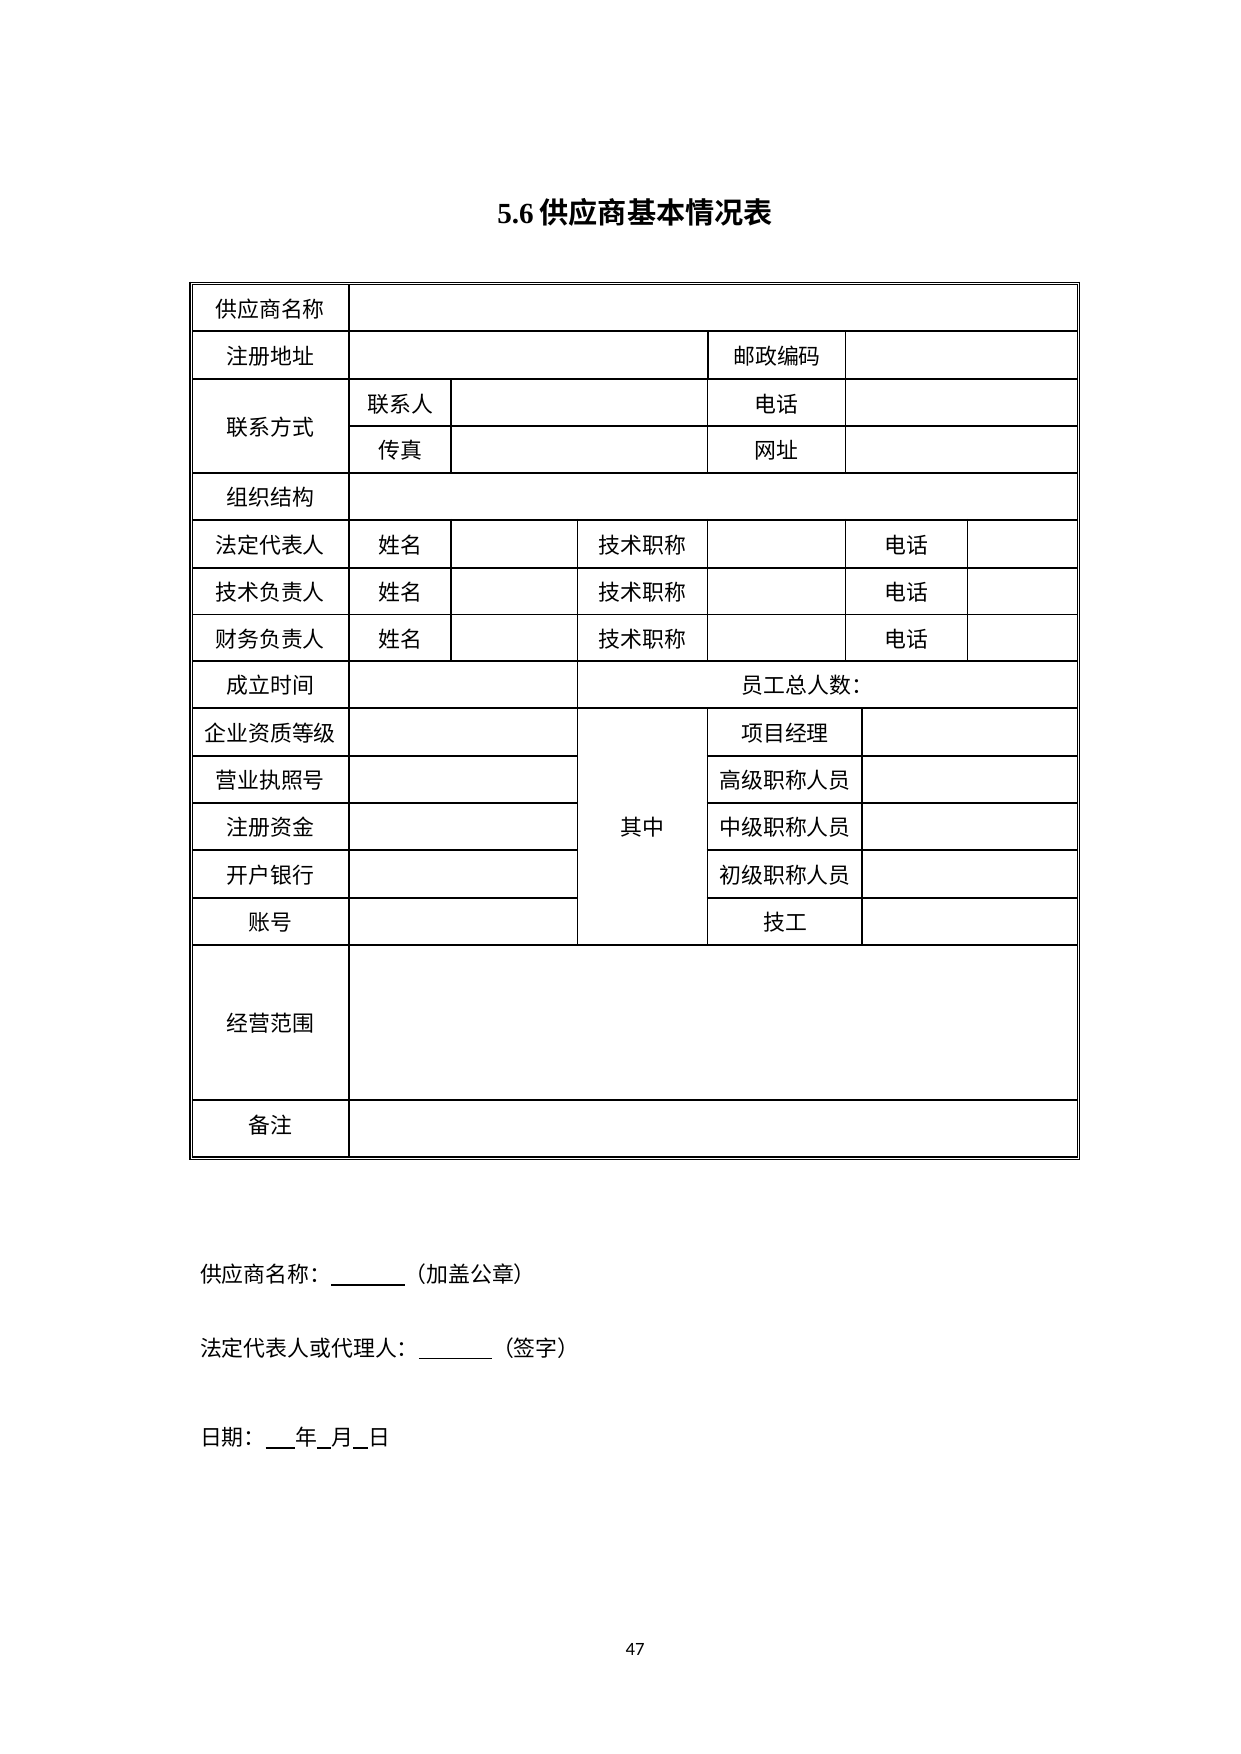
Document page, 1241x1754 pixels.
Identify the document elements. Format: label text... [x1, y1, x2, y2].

table_cell 注册资金 [193, 804, 348, 849]
table_cell [863, 899, 1077, 944]
table_cell 营业执照号 [193, 757, 348, 802]
table_cell 账号 [193, 899, 348, 944]
table_cell [863, 851, 1077, 897]
table_cell 其中 [578, 709, 707, 944]
table_cell 项目经理 [708, 709, 861, 755]
table_cell 高级职称人员 [708, 757, 861, 802]
table_cell [350, 804, 577, 849]
table_cell [350, 709, 577, 755]
text 法定代表人或代理人： （签字） [177, 1324, 1092, 1369]
table_cell 网址 [708, 427, 845, 472]
table_cell [350, 474, 1077, 519]
table_cell 电话 [846, 521, 967, 567]
table_cell [350, 1101, 1077, 1156]
table_cell [452, 427, 707, 472]
table_cell [968, 615, 1077, 660]
table_cell 初级职称人员 [708, 851, 861, 897]
table_header 供应商名称 [193, 285, 348, 330]
table_cell 技术负责人 [193, 569, 348, 614]
table_cell 技术职称 [578, 569, 707, 614]
table_cell [350, 851, 577, 897]
text 日期： 年 月 日 [177, 1413, 1092, 1458]
table_cell [350, 332, 707, 378]
table_cell 邮政编码 [709, 332, 845, 378]
table_cell [452, 569, 577, 614]
table_cell [863, 757, 1077, 802]
table_cell [350, 757, 577, 802]
table_cell 技术职称 [578, 521, 707, 567]
table_cell 企业资质等级 [193, 709, 348, 755]
table_cell [350, 946, 1077, 1099]
table_cell [863, 804, 1077, 849]
table_cell 电话 [846, 569, 967, 614]
table_cell 中级职称人员 [708, 804, 861, 849]
table_cell 成立时间 [193, 662, 348, 707]
table_cell 技术职称 [578, 615, 707, 660]
table_cell 员工总人数： [578, 662, 1077, 707]
table_cell [452, 521, 577, 567]
table_cell 财务负责人 [193, 615, 348, 660]
table_cell [846, 332, 1077, 378]
table_cell [350, 662, 577, 707]
table_cell 姓名 [350, 521, 450, 567]
table_cell [452, 615, 577, 660]
table_cell 技工 [708, 899, 861, 944]
table_cell 经营范围 [193, 946, 348, 1099]
table_cell 电话 [846, 615, 967, 660]
table_cell 注册地址 [193, 332, 348, 378]
table_cell [846, 427, 1077, 472]
table_cell [846, 380, 1077, 425]
table_header [350, 285, 1077, 330]
table_cell [452, 380, 707, 425]
table_cell 备注 [193, 1101, 348, 1156]
table_cell [863, 709, 1077, 755]
table_cell 姓名 [350, 615, 450, 660]
table_cell [968, 521, 1077, 567]
table_cell [708, 569, 845, 614]
table_cell 姓名 [350, 569, 450, 614]
table_cell [708, 615, 845, 660]
text 供应商名称： （加盖公章） [177, 1250, 1092, 1295]
table_cell 开户银行 [193, 851, 348, 897]
table_cell 电话 [708, 380, 845, 425]
table_cell 组织结构 [193, 474, 348, 519]
table_cell [708, 521, 845, 567]
table_cell [968, 569, 1077, 614]
subtitle 供应商基本情况表 [177, 188, 1092, 233]
table_cell 联系方式 [193, 380, 348, 472]
table_cell 传真 [350, 427, 450, 472]
table_cell 联系人 [350, 380, 450, 425]
table_cell 法定代表人 [193, 521, 348, 567]
table_cell [350, 899, 577, 944]
